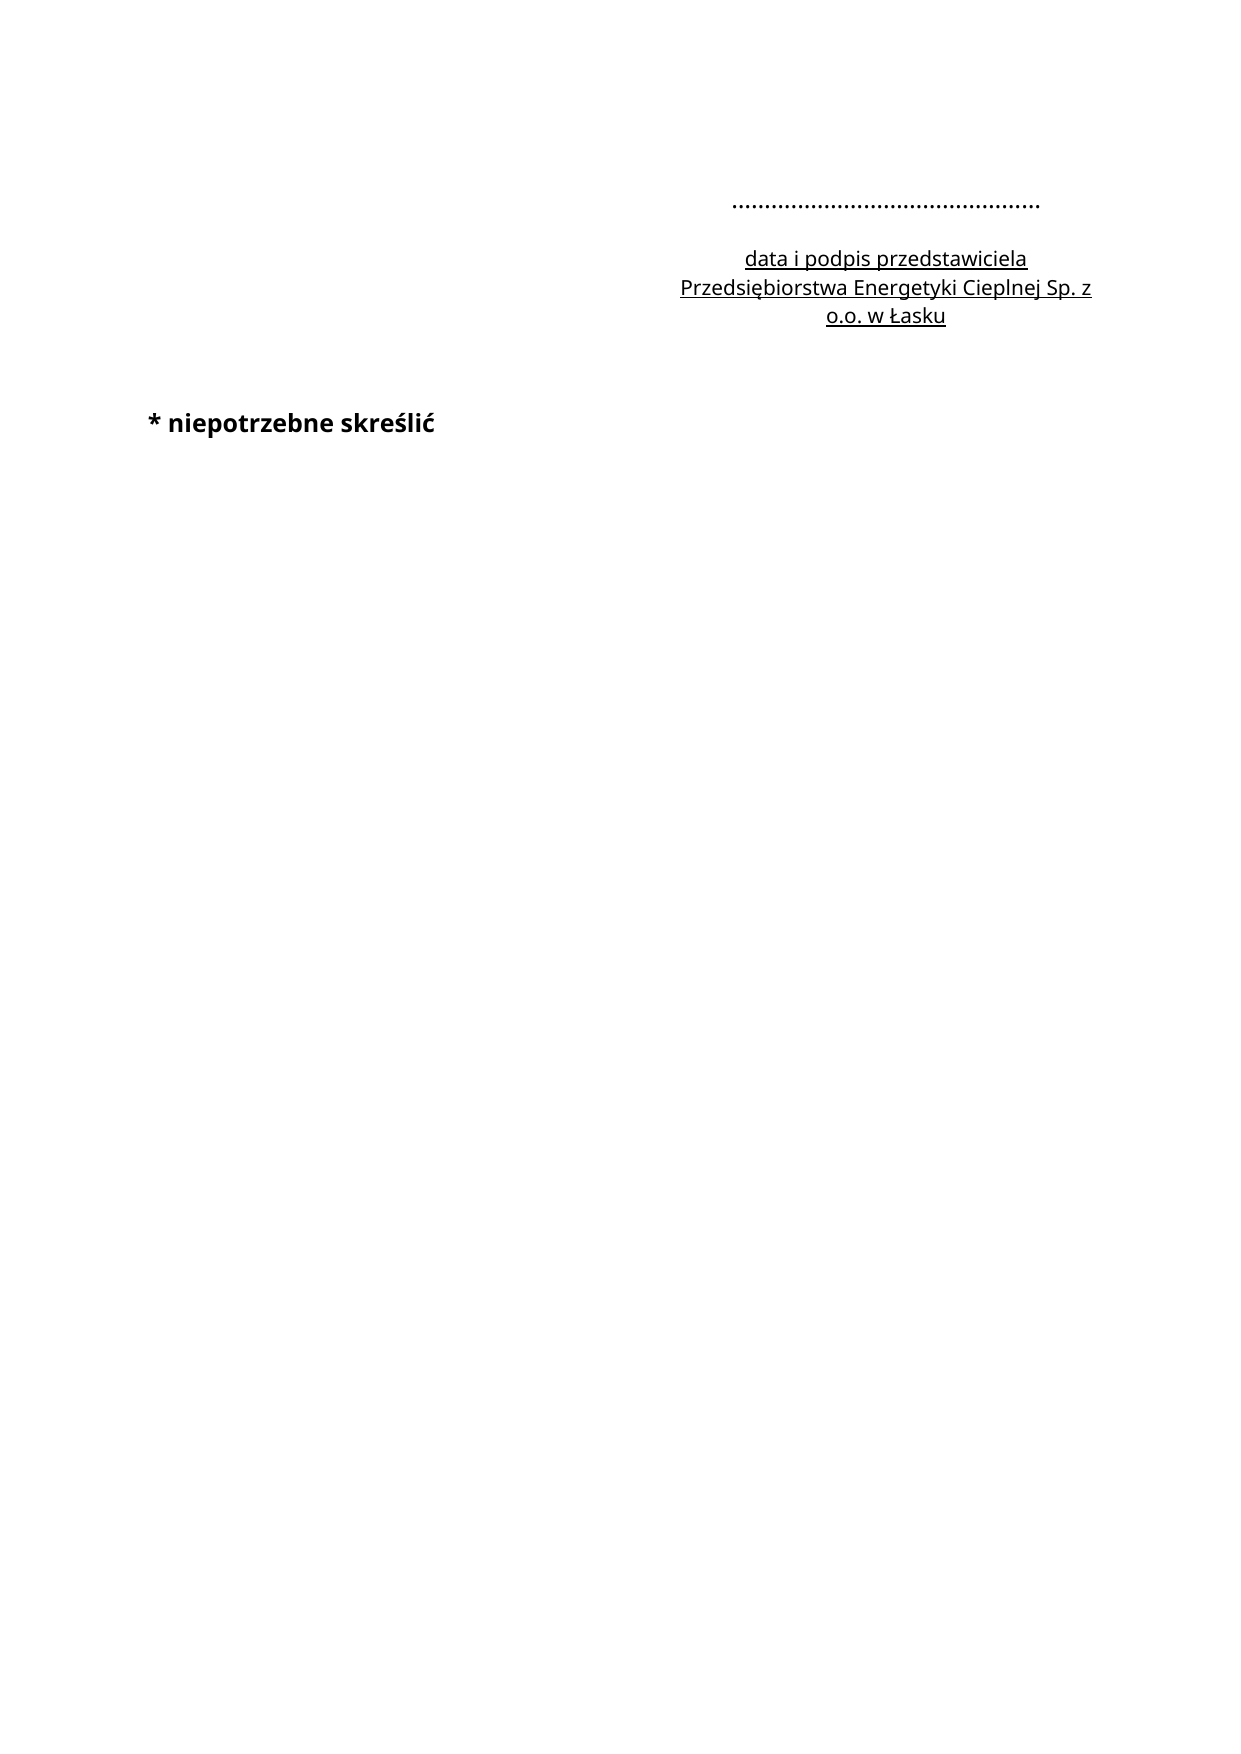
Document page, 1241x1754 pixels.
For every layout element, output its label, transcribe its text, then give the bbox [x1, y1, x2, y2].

text ………..……………………………… [679, 182, 1093, 216]
text * niepotrzebne skreślić [148, 406, 1093, 440]
text data i podpis przedstawiciela Przedsiębiorstwa Energetyki Cieplnej Sp. z o.o. w Łasku [679, 244, 1093, 329]
